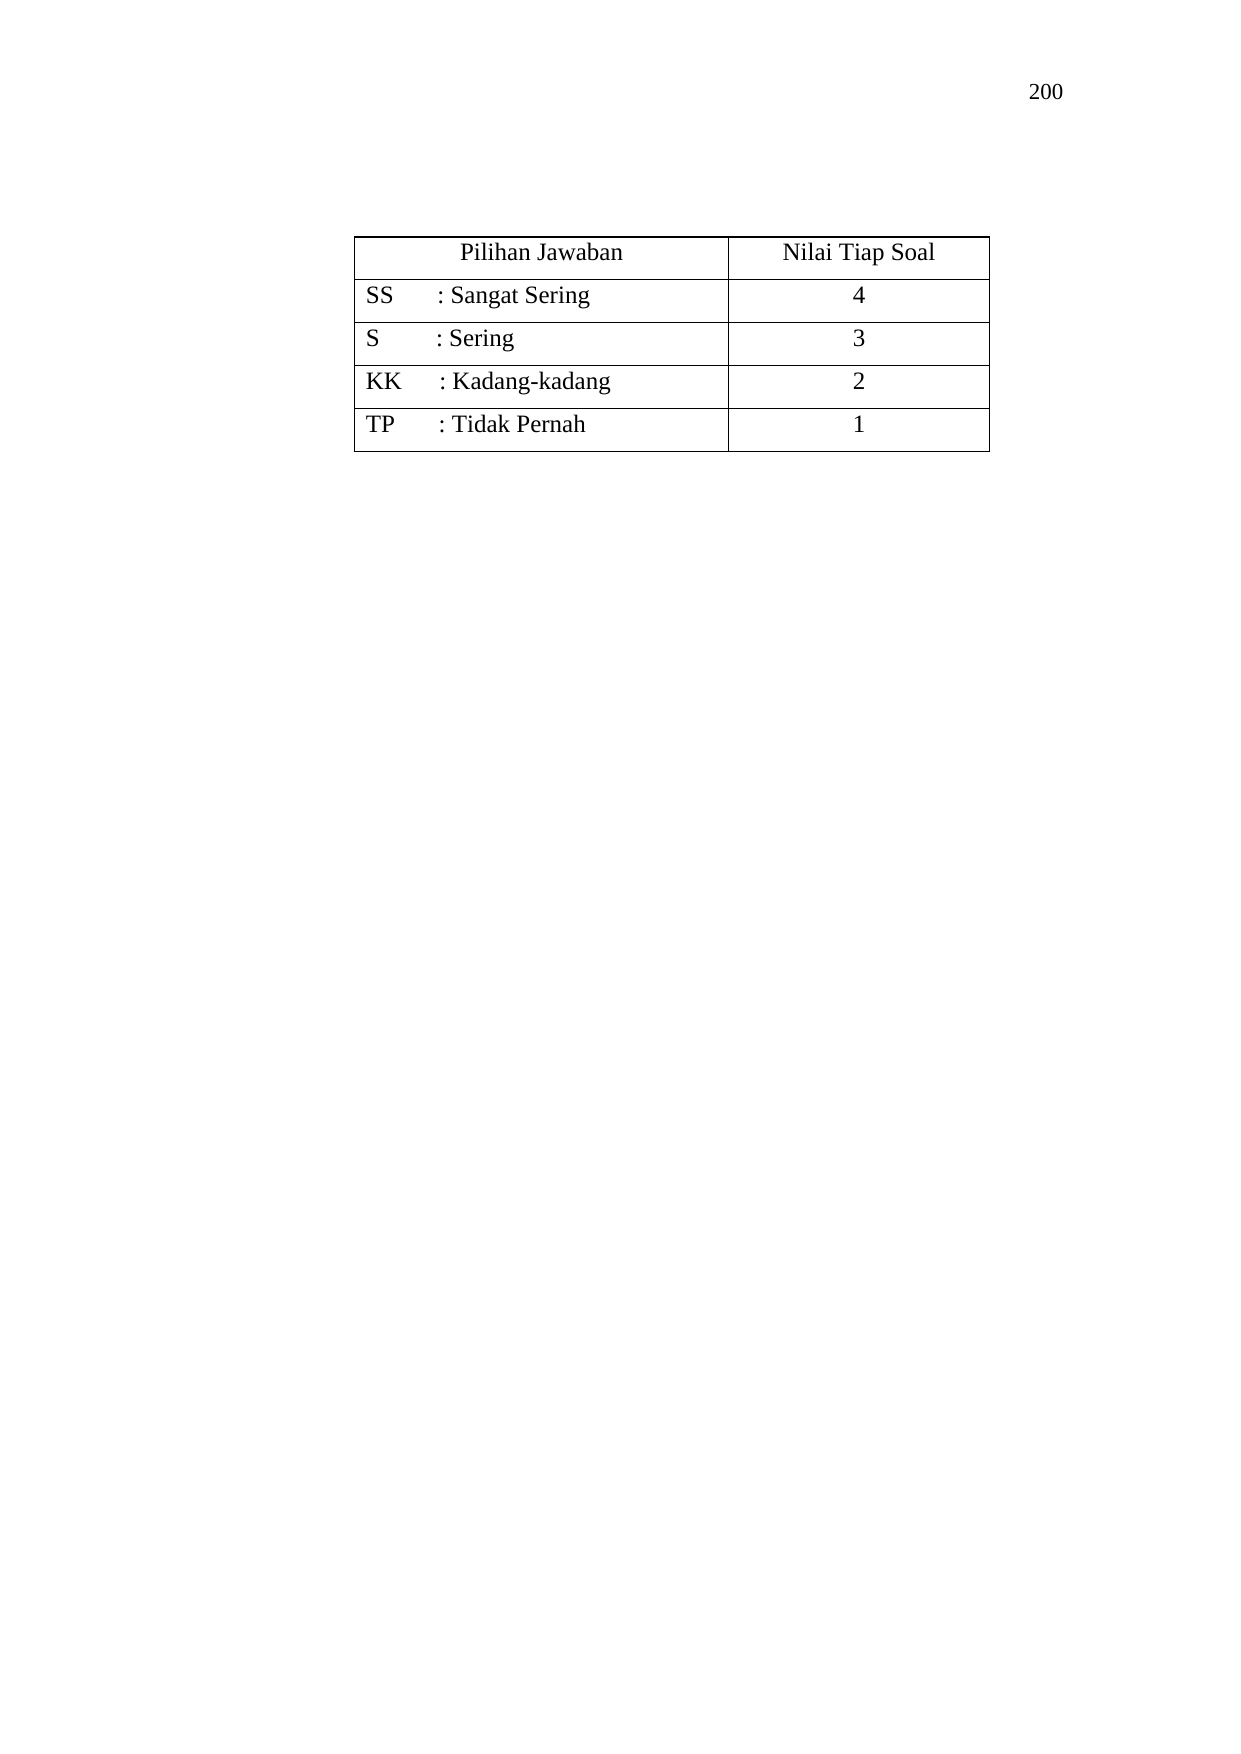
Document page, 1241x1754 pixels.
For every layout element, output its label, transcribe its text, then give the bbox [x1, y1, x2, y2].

table_cell 1 [729, 409, 989, 451]
table_cell S : Sering [355, 323, 728, 365]
table_cell 2 [729, 366, 989, 408]
table_header Pilihan Jawaban [355, 238, 728, 279]
table_cell 4 [729, 280, 989, 322]
table_cell TP : Tidak Pernah [355, 409, 728, 451]
table_cell KK : Kadang-kadang [355, 366, 728, 408]
table_header Nilai Tiap Soal [729, 238, 989, 279]
table_cell SS : Sangat Sering [355, 280, 728, 322]
table_cell 3 [729, 323, 989, 365]
